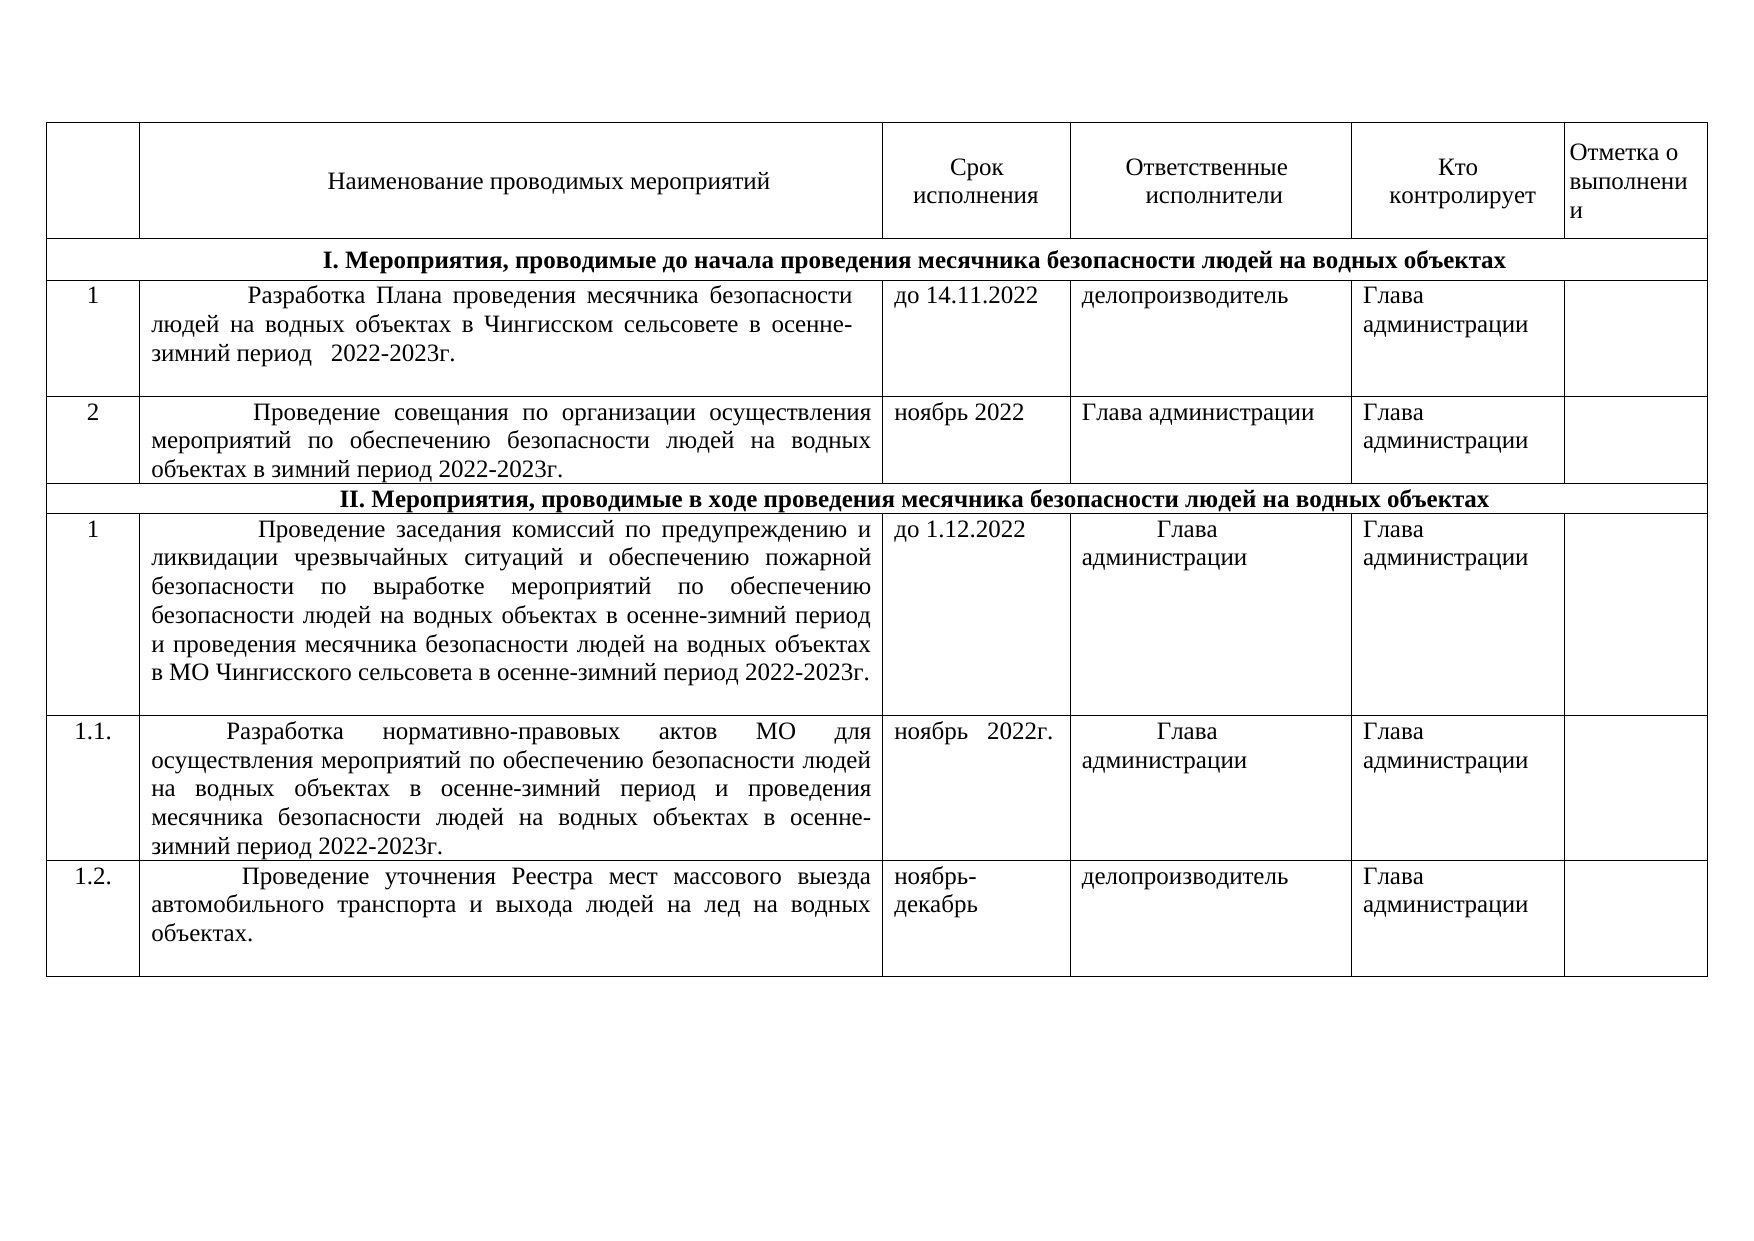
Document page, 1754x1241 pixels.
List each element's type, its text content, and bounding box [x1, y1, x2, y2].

table_cell ноябрь-декабрь [883, 861, 1070, 976]
table_cell II. Мероприятия, проводимые в ходе проведения месячника безопасности людей на водных объектах [47, 484, 1707, 513]
table_cell делопроизводитель [1071, 861, 1351, 976]
table_header Отметка о выполнении [1565, 123, 1707, 238]
table_cell до 14.11.2022 [883, 281, 1070, 396]
table_header [47, 123, 139, 238]
table_cell Глава администрации [1352, 861, 1564, 976]
table_cell [1565, 861, 1707, 976]
table_cell I. Мероприятия, проводимые до начала проведения месячника безопасности людей на водных объектах [47, 239, 1707, 279]
table_cell 2 [47, 397, 139, 483]
table_cell Глава администрации [1071, 397, 1351, 483]
table_header Кто контролирует [1352, 123, 1564, 238]
table_header Срок исполнения [883, 123, 1070, 238]
table_header Наименование проводимых мероприятий [140, 123, 882, 238]
table_cell Разработка Плана проведения месячника безопасности людей на водных объектах в Чингисском сельсовете в осенне-зимний период 2022-2023г. [140, 281, 882, 396]
table_cell 1 [47, 281, 139, 396]
table_cell Проведение совещания по организации осуществления мероприятий по обеспечению безопасности людей на водных объектах в зимний период 2022-2023г. [140, 397, 882, 483]
table_cell Проведение заседания комиссий по предупреждению и ликвидации чрезвычайных ситуаций и обеспечению пожарной безопасности по выработке мероприятий по обеспечению безопасности людей на водных объектах в осенне-зимний период и проведения месячника безопасности людей на водных объектах в МО Чингисского сельсовета в осенне-зимний период 2022-2023г. [140, 514, 882, 715]
table_cell делопроизводитель [1071, 281, 1351, 396]
table_cell 1 [47, 514, 139, 715]
table_cell Проведение уточнения Реестра мест массового выезда автомобильного транспорта и выхода людей на лед на водных объектах. [140, 861, 882, 976]
table_cell до 1.12.2022 [883, 514, 1070, 715]
table_cell 1.2. [47, 861, 139, 976]
table_cell ноябрь 2022 [883, 397, 1070, 483]
table_cell Глава администрации [1071, 514, 1351, 715]
table_cell Глава администрации [1071, 716, 1351, 860]
table_cell Глава администрации [1352, 716, 1564, 860]
table_cell [1565, 281, 1707, 396]
table_cell [1565, 514, 1707, 715]
table_cell ноябрь 2022г. [883, 716, 1070, 860]
table_cell Глава администрации [1352, 514, 1564, 715]
table_cell 1.1. [47, 716, 139, 860]
table_cell [1565, 716, 1707, 860]
table_cell Глава администрации [1352, 397, 1564, 483]
table_header Ответственные исполнители [1071, 123, 1351, 238]
table_cell Глава администрации [1352, 281, 1564, 396]
table_cell [1565, 397, 1707, 483]
table_cell Разработка нормативно-правовых актов МО для осуществления мероприятий по обеспечению безопасности людей на водных объектах в осенне-зимний период и проведения месячника безопасности людей на водных объектах в осенне-зимний период 2022-2023г. [140, 716, 882, 860]
